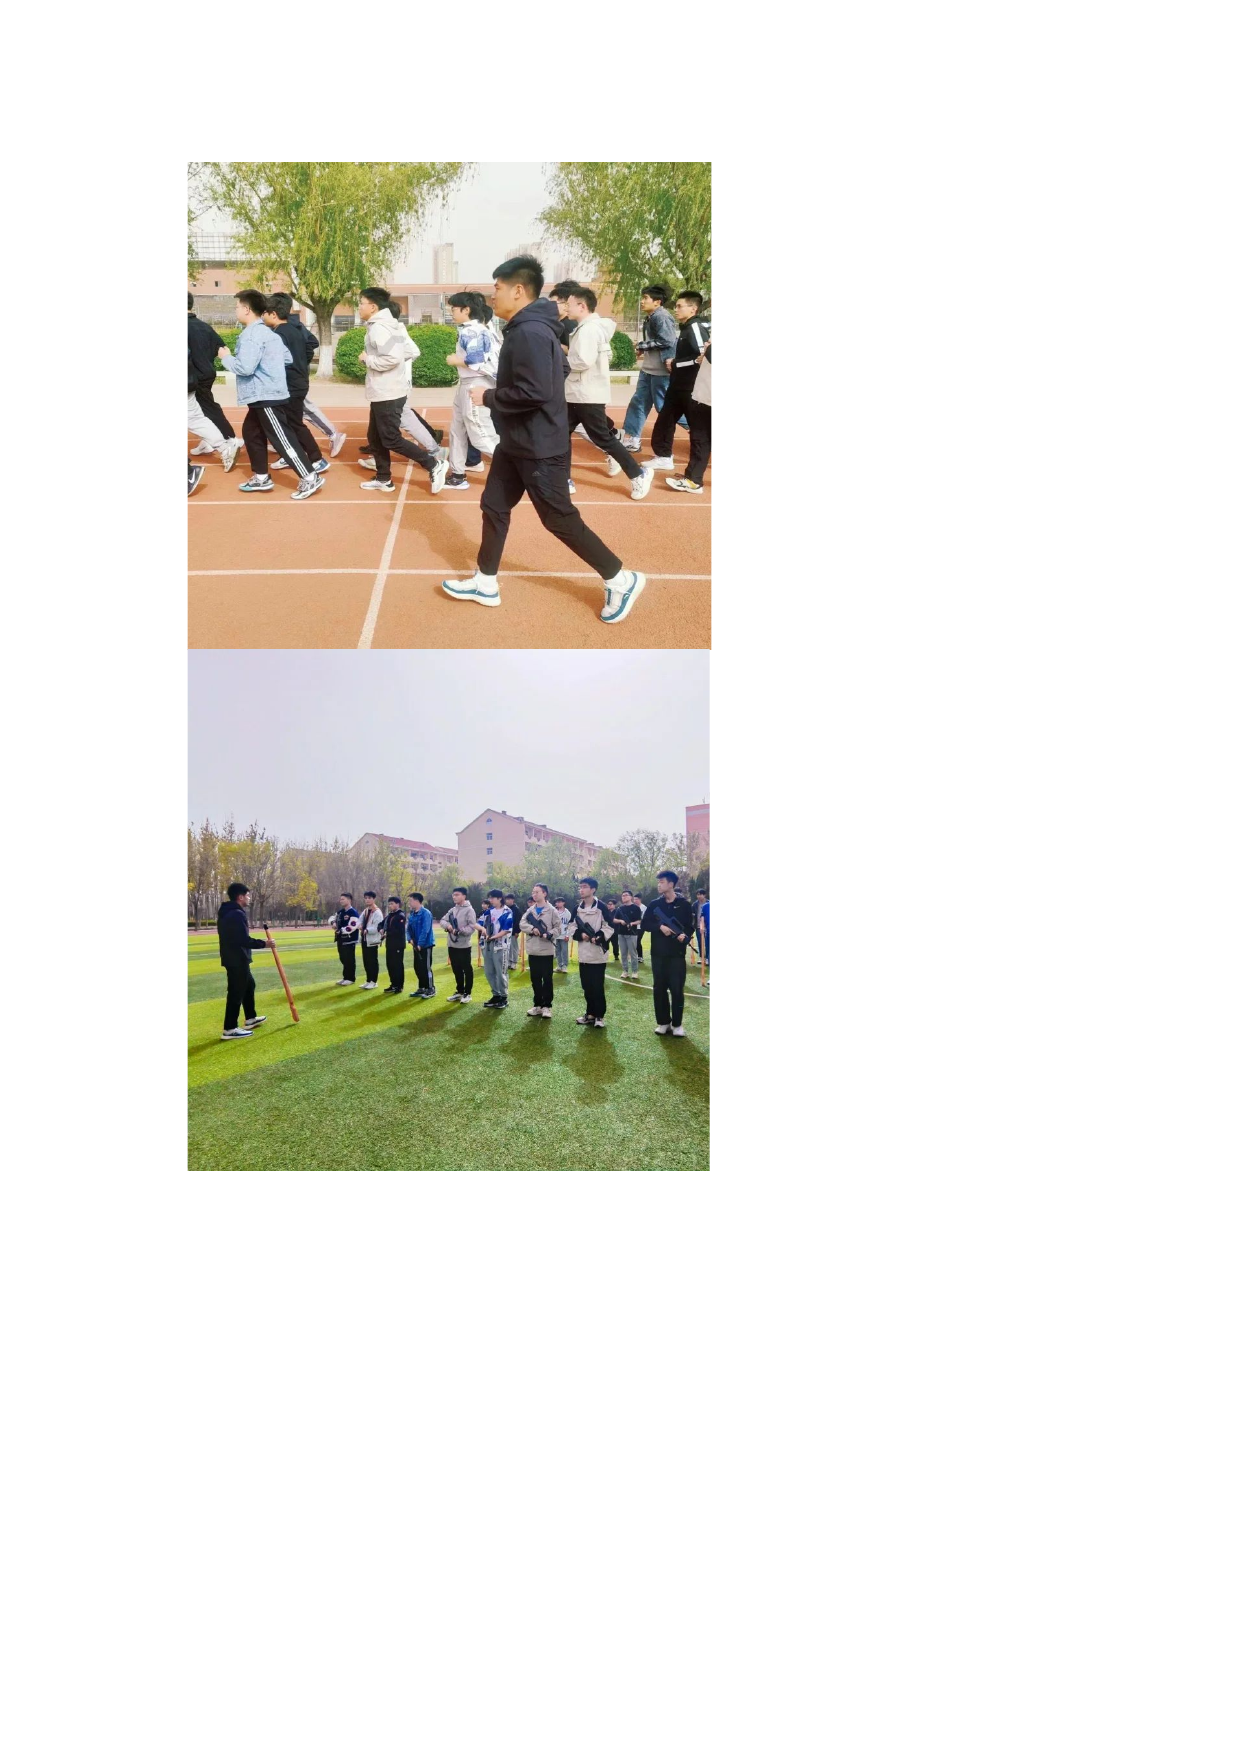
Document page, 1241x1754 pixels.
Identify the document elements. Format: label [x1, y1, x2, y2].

picture [187, 162, 712, 1171]
